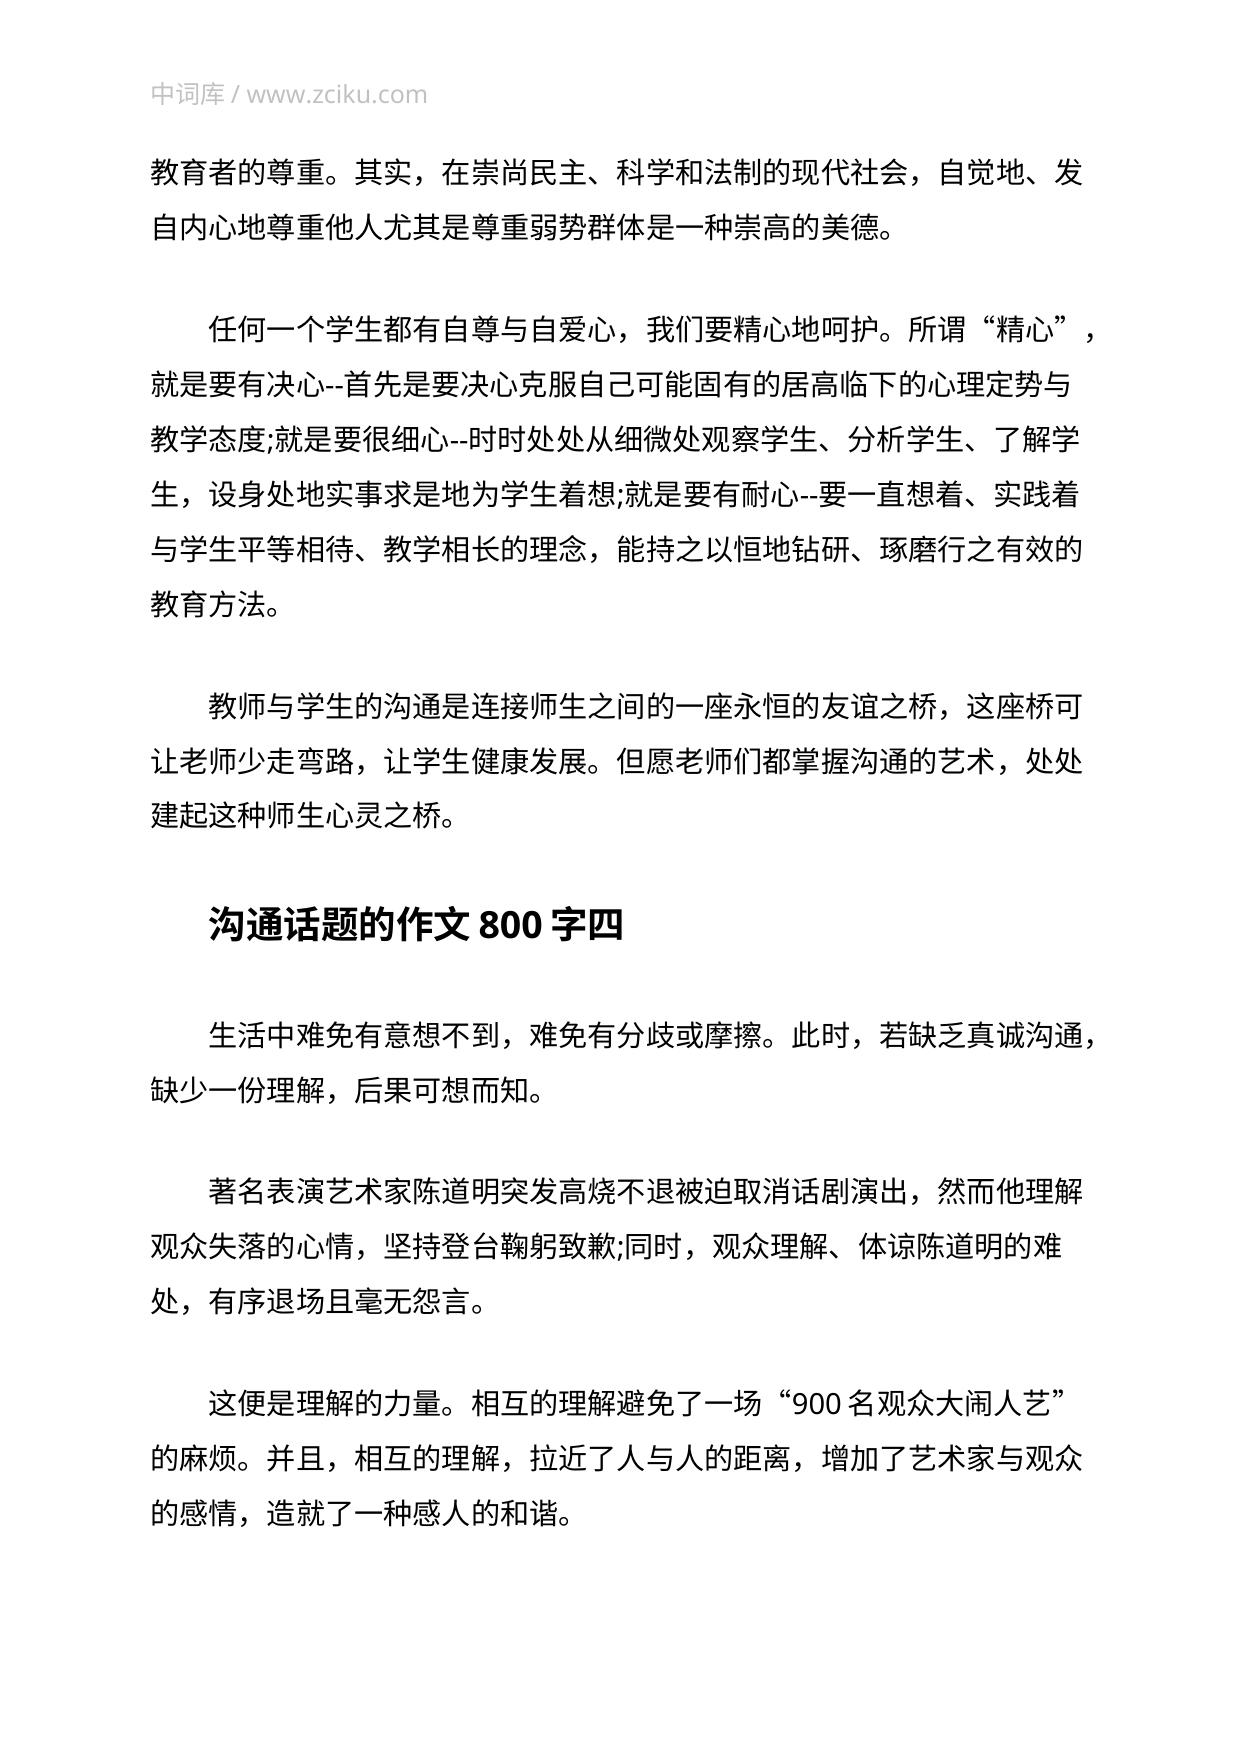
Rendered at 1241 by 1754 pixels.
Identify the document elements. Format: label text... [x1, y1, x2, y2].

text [150, 150, 1090, 247]
text 这便是理解的力量。相互的理解避免了一场“900名观众大闹人艺”的麻烦。并且，相互的理解，拉近了人与人的距离，增加了艺术家与观众的感情，造就了一种感人的和谐。 [150, 1381, 1090, 1533]
text 生活中难免有意想不到，难免有分歧或摩擦。此时，若缺乏真诚沟通，缺少一份理解，后果可想而知。 [150, 1012, 1090, 1109]
text 沟通话题的作文800字四 [150, 895, 1090, 949]
text 任何一个学生都有自尊与自爱心，我们要精心地呵护。所谓“精心”，就是要有决心--首先是要决心克服自己可能固有的居高临下的心理定势与教学态度;就是要很细心--时时处处从细微处观察学生、分析学生、了解学生，设身处地实事求是地为学生着想;就是要有耐心--要一直想着、实践着与学生平等相待、教学相长的理念，能持之以恒地钻研、琢磨行之有效的教育方法。 [150, 307, 1090, 624]
text 教师与学生的沟通是连接师生之间的一座永恒的友谊之桥，这座桥可让老师少走弯路，让学生健康发展。但愿老师们都掌握沟通的艺术，处处建起这种师生心灵之桥。 [150, 683, 1090, 835]
text 著名表演艺术家陈道明突发高烧不退被迫取消话剧演出，然而他理解观众失落的心情，坚持登台鞠躬致歉;同时，观众理解、体谅陈道明的难处，有序退场且毫无怨言。 [150, 1169, 1090, 1321]
